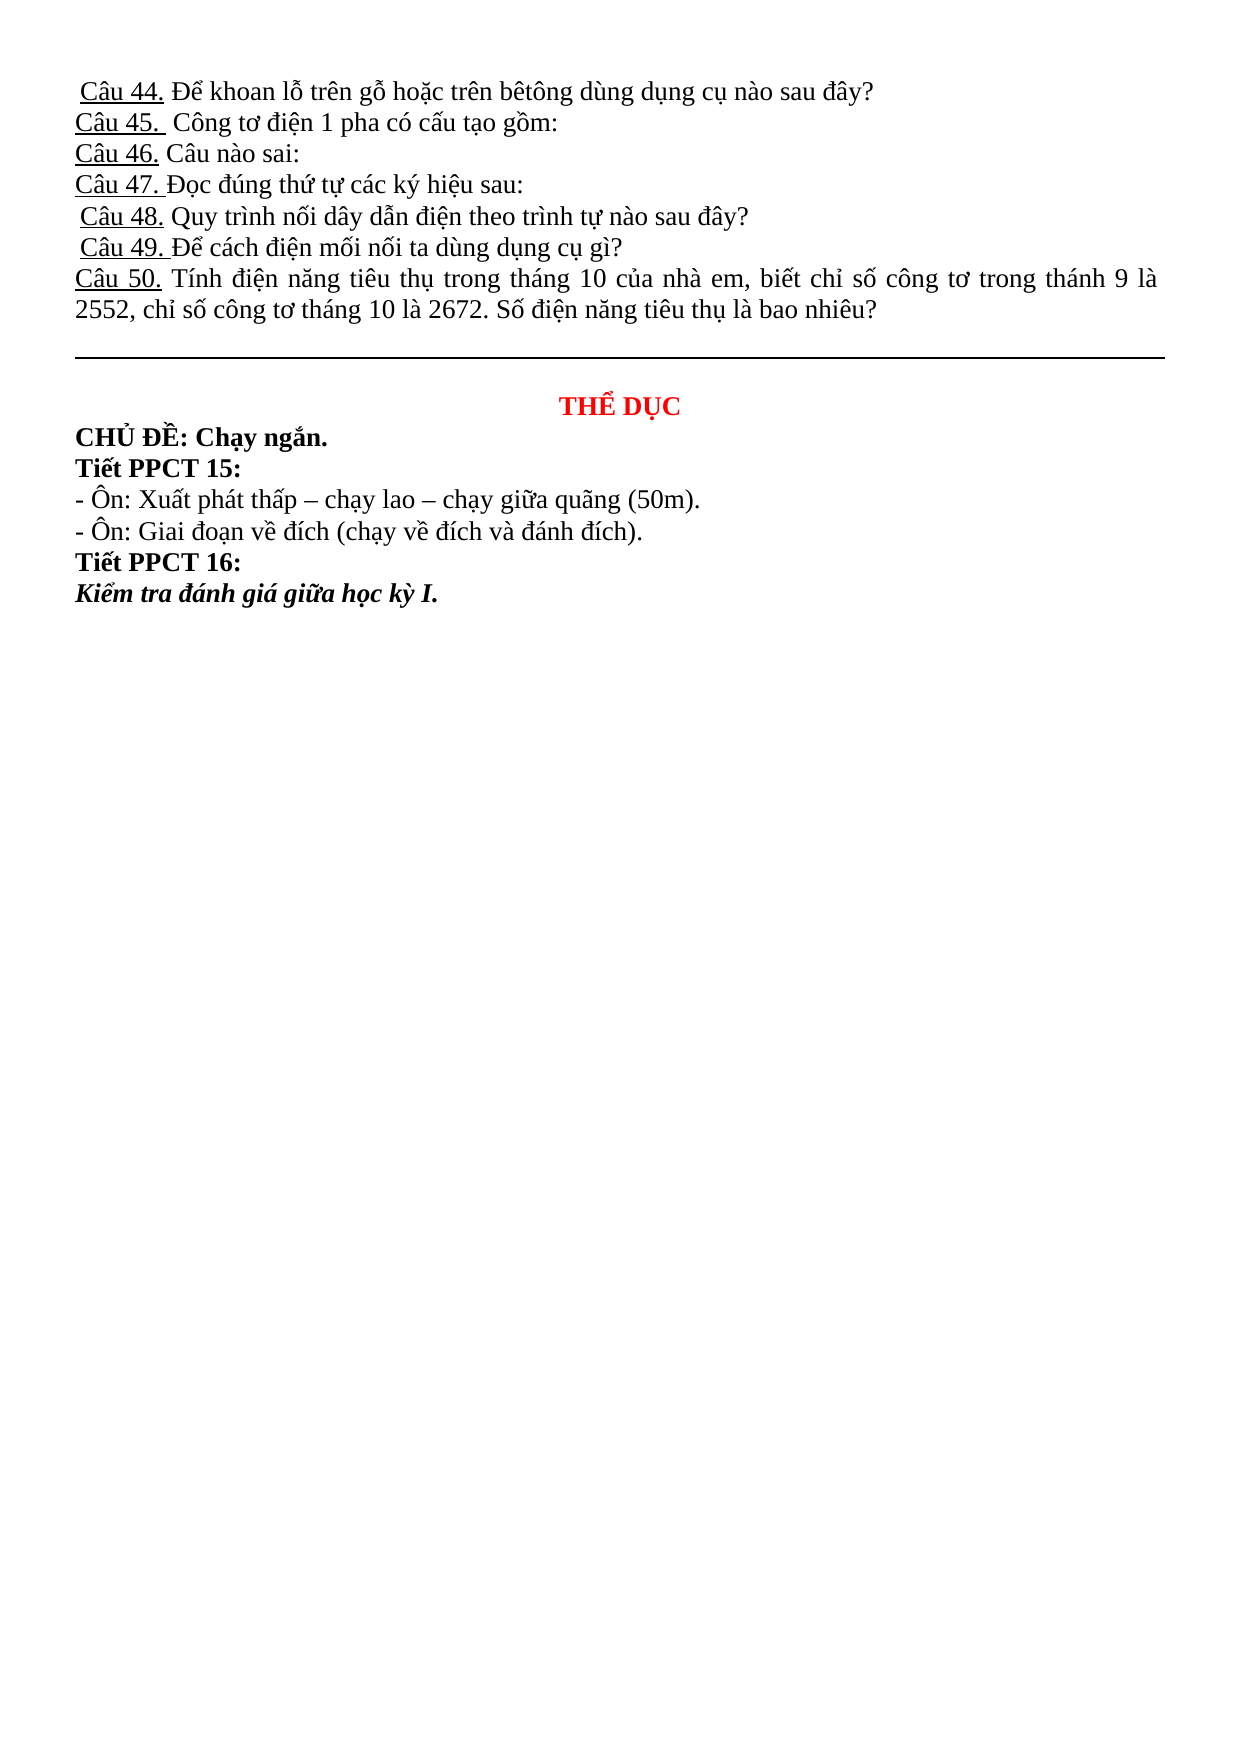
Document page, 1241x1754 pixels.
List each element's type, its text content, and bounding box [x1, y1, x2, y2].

text Tiết PPCT 16: [75, 546, 1165, 577]
text Câu 47. Đọc đúng thứ tự các ký hiệu sau: [75, 168, 1160, 199]
text Câu 44. Để khoan lỗ trên gỗ hoặc trên bêtông dùng dụng cụ nào sau đây? [80, 75, 1160, 106]
text Câu 49. Để cách điện mối nối ta dùng dụng cụ gì? [80, 231, 1160, 262]
text CHỦ ĐỀ: Chạy ngắn. [75, 421, 1165, 452]
text Tiết PPCT 15: [75, 452, 1165, 483]
text - Ôn: Xuất phát thấp – chạy lao – chạy giữa quãng (50m). [75, 483, 1165, 515]
text THỂ DỤC [75, 390, 1165, 421]
text Câu 50. Tính điện năng tiêu thụ trong tháng 10 của nhà em, biết chỉ số công tơ trong thánh 9 là 2552, chỉ số công tơ tháng 10 là 2672. Số điện năng tiêu thụ là bao nhiêu? [75, 262, 1160, 324]
text Câu 48. Quy trình nối dây dẫn điện theo trình tự nào sau đây? [80, 199, 1160, 231]
text Câu 45. Công tơ điện 1 pha có cấu tạo gồm: [75, 106, 1165, 137]
text Kiểm tra đánh giá giữa học kỳ I. [75, 577, 1165, 608]
text - Ôn: Giai đoạn về đích (chạy về đích và đánh đích). [75, 515, 1165, 546]
text Câu 46. Câu nào sai: [75, 137, 1160, 168]
